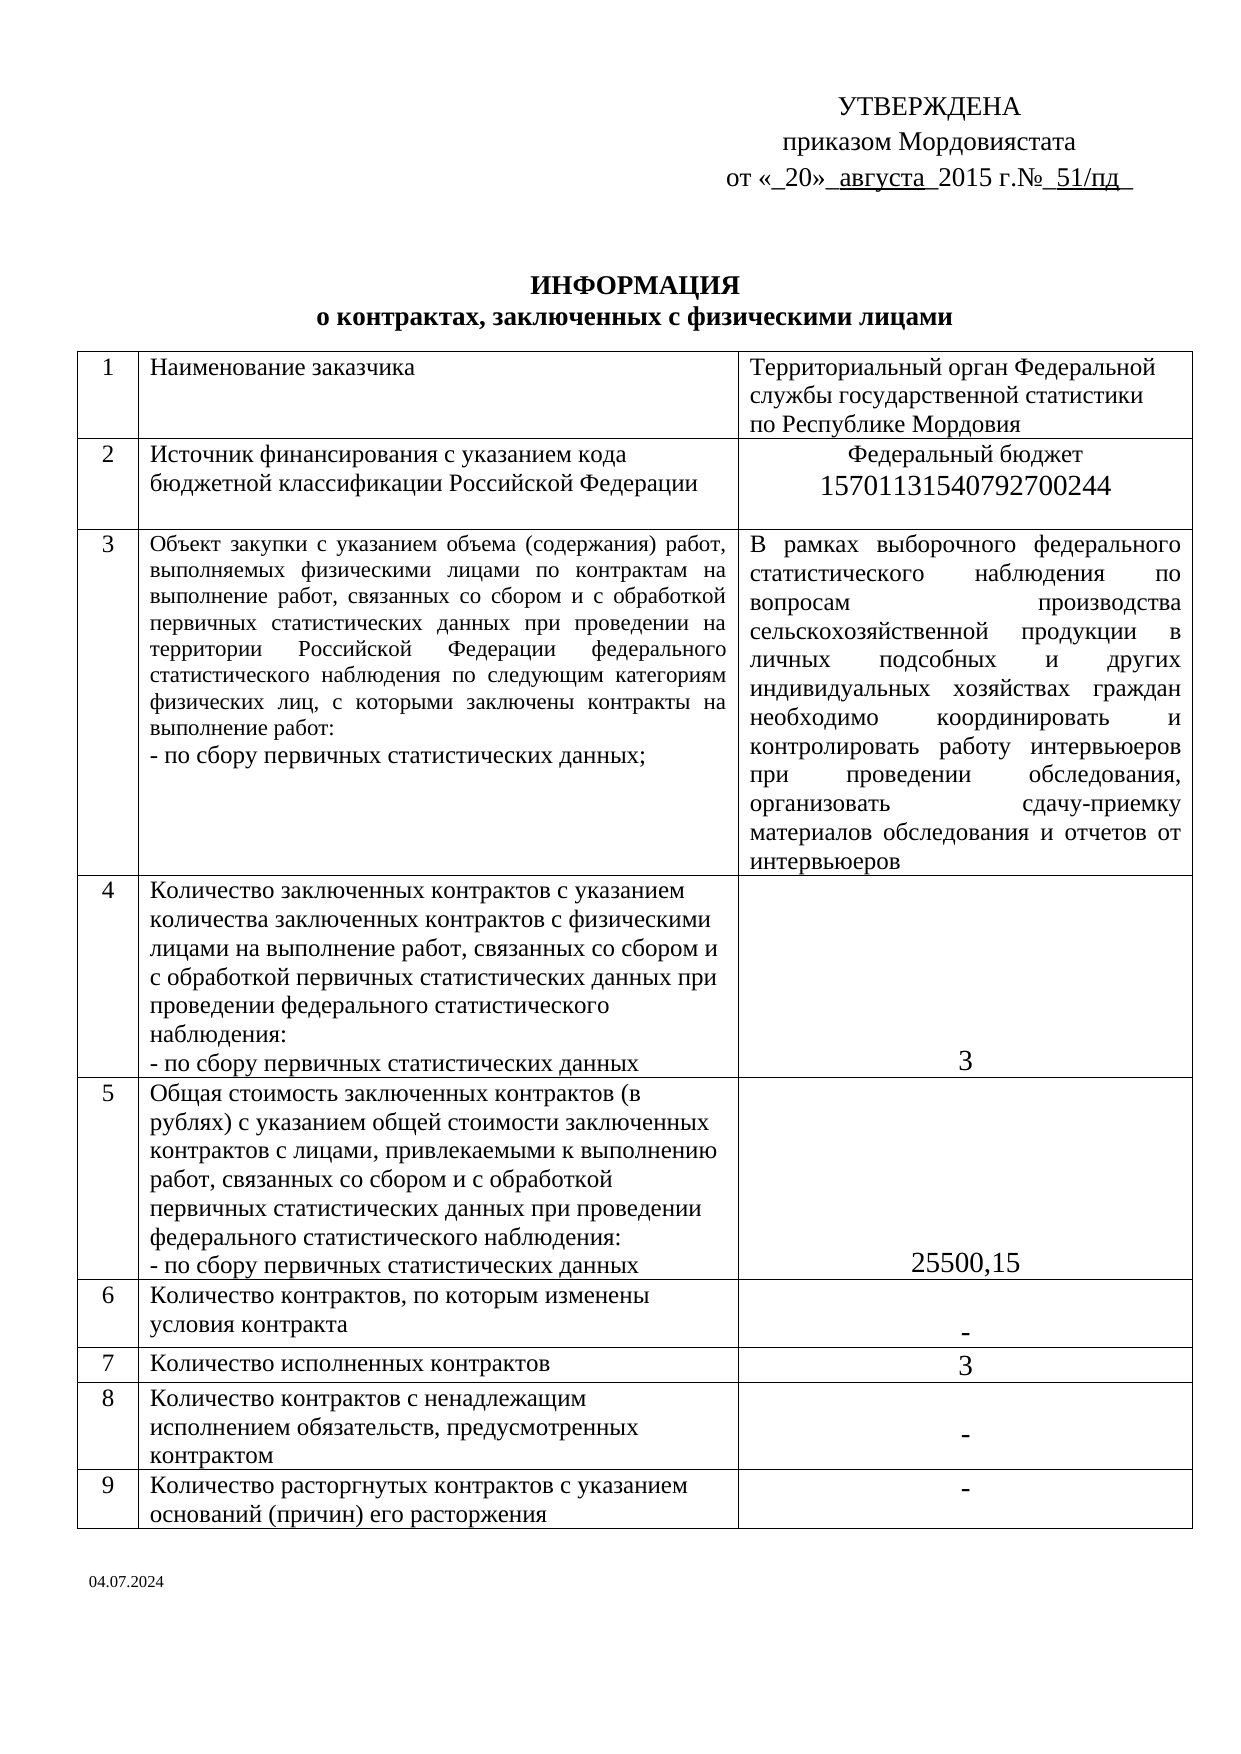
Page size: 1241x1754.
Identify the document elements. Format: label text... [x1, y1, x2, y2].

table_header УТВЕРЖДЕНА приказом Мордовиястата от «_20»_августа_2015 г.№_51/пд_ [752, 90, 1161, 268]
table_cell Объект закупки с указанием объема (содержания) работ, выполняемых физическими лицами по контрактам на выполнение работ, связанных со сбором и с обработкой первичных статистических данных при проведении на территории Российской Федерации федерального статистического наблюдения по следующим категориям физических лиц, с которыми заключены контракты на выполнение работ: - по сбору первичных статистических данных; [139, 530, 738, 874]
table_cell В рамках выборочного федерального статистического наблюдения по вопросам производства сельскохозяйственной продукции в личных подсобных и других индивидуальных хозяйствах граждан необходимо координировать и контролировать работу интервьюеров при проведении обследования, организовать сдачу-приемку материалов обследования и отчетов от интервьюеров [739, 530, 1192, 874]
table_cell 4 [78, 876, 138, 1077]
table_cell Количество контрактов, по которым изменены условия контракта [139, 1280, 738, 1347]
text ИНФОРМАЦИЯ [89, 269, 1181, 301]
table_cell Количество расторгнутых контрактов с указанием оснований (причин) его расторжения [139, 1470, 738, 1528]
table_header 1 [78, 352, 138, 438]
text 04.07.2024 [89, 1572, 1181, 1591]
table_cell 8 [78, 1383, 138, 1469]
table_cell - [739, 1383, 1192, 1469]
table_cell 3 [739, 1348, 1192, 1382]
table_cell 3 [78, 530, 138, 874]
table_cell Источник финансирования с указанием кода бюджетной классификации Российской Федерации [139, 439, 738, 528]
table_header Территориальный орган Федеральной службы государственной статистики по Республике Мордовия [739, 352, 1192, 438]
table_cell 6 [78, 1280, 138, 1347]
table_cell 25500,15 [739, 1078, 1192, 1279]
table_cell - [739, 1470, 1192, 1528]
table_cell Количество заключенных контрактов с указанием количества заключенных контрактов с физическими лицами на выполнение работ, связанных со сбором и с обработкой первичных статистических данных при проведении федерального статистического наблюдения: - по сбору первичных статистических данных [139, 876, 738, 1077]
text о контрактах, заключенных с физическими лицами [89, 301, 1181, 332]
table_cell 5 [78, 1078, 138, 1279]
table_cell 3 [739, 876, 1192, 1077]
table_cell 9 [78, 1470, 138, 1528]
table_cell Федеральный бюджет 15701131540792700244 [739, 439, 1192, 528]
table_cell Количество контрактов с ненадлежащим исполнением обязательств, предусмотренных контрактом [139, 1383, 738, 1469]
table_header Наименование заказчика [139, 352, 738, 438]
table_cell Количество исполненных контрактов [139, 1348, 738, 1382]
table_cell - [739, 1280, 1192, 1347]
table_cell 2 [78, 439, 138, 528]
table_cell Общая стоимость заключенных контрактов (в рублях) с указанием общей стоимости заключенных контрактов с лицами, привлекаемыми к выполнению работ, связанных со сбором и с обработкой первичных статистических данных при проведении федерального статистического наблюдения: - по сбору первичных статистических данных [139, 1078, 738, 1279]
table_cell 7 [78, 1348, 138, 1382]
